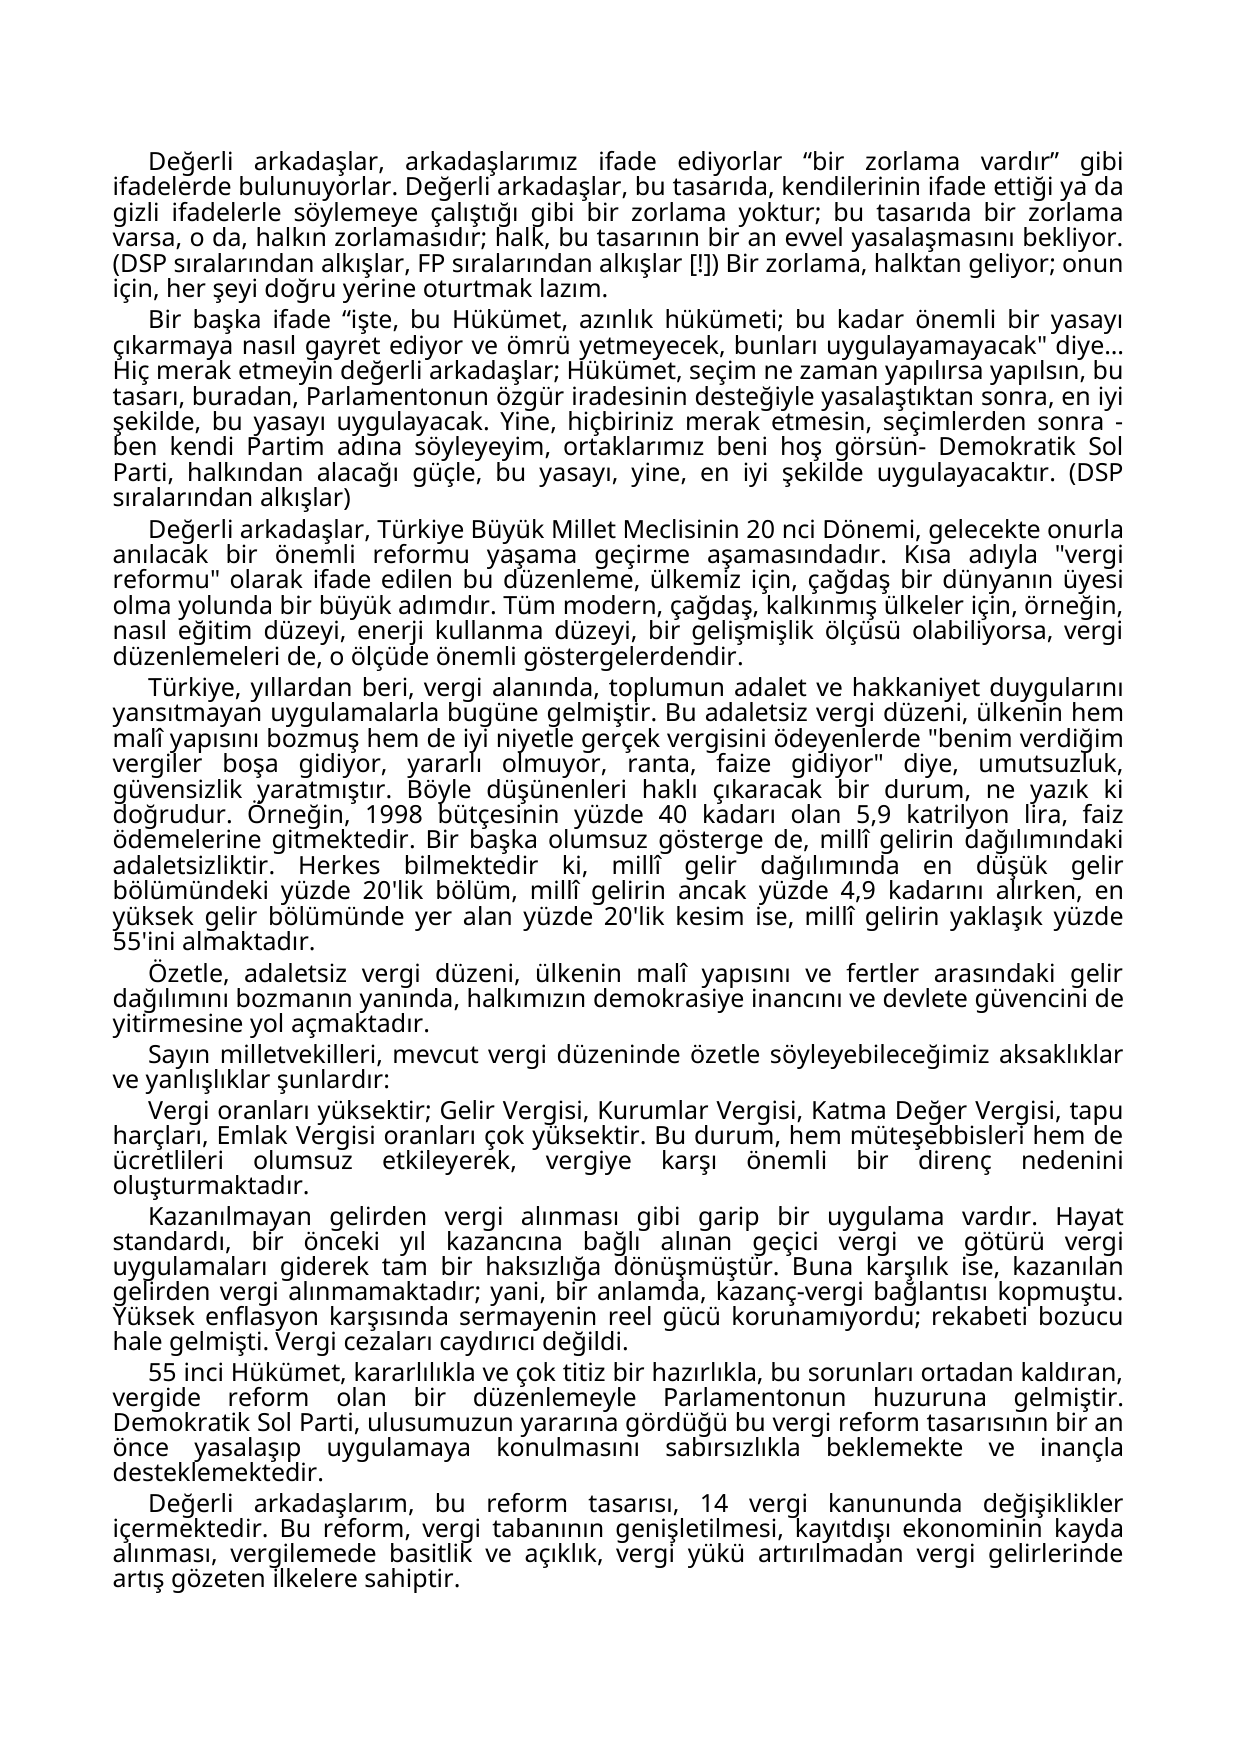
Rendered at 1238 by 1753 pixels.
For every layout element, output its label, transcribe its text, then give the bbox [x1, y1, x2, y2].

text 55 inci Hükümet, kararlılıkla ve çok titiz bir hazırlıkla, bu sorunları ortadan kaldıran, vergide reform olan bir düzenlemeyle Parlamentonun huzuruna gelmiştir. Demokratik Sol Parti, ulusumuzun yararına gördüğü bu vergi reform tasarısının bir an önce yasalaşıp uygulamaya konulmasını sabırsızlıkla beklemekte ve inançla desteklemektedir. [112, 1362, 1125, 1487]
text Değerli arkadaşlar, Türkiye Büyük Millet Meclisinin 20 nci Dönemi, gelecekte onurla anılacak bir önemli reformu yaşama geçirme aşamasındadır. Kısa adıyla "vergi reformu" olarak ifade edilen bu düzenleme, ülkemiz için, çağdaş bir dünyanın üyesi olma yolunda bir büyük adımdır. Tüm modern, çağdaş, kalkınmış ülkeler için, örneğin, nasıl eğitim düzeyi, enerji kullanma düzeyi, bir gelişmişlik ölçüsü olabiliyorsa, vergi düzenlemeleri de, o ölçüde önemli göstergelerdendir. [112, 518, 1125, 670]
text Değerli arkadaşlar, arkadaşlarımız ifade ediyorlar “bir zorlama vardır” gibi ifadelerde bulunuyorlar. Değerli arkadaşlar, bu tasarıda, kendilerinin ifade ettiği ya da gizli ifadelerle söylemeye çalıştığı gibi bir zorlama yoktur; bu tasarıda bir zorlama varsa, o da, halkın zorlamasıdır; halk, bu tasarının bir an evvel yasalaşmasını bekliyor. (DSP sıralarından alkışlar, FP sıralarından alkışlar [!]) Bir zorlama, halktan geliyor; onun için, her şeyi doğru yerine oturtmak lazım. [112, 150, 1125, 302]
text Özetle, adaletsiz vergi düzeni, ülkenin malî yapısını ve fertler arasındaki gelir dağılımını bozmanın yanında, halkımızın demokrasiye inancını ve devlete güvencini de yitirmesine yol açmaktadır. [112, 962, 1125, 1038]
text Türkiye, yıllardan beri, vergi alanında, toplumun adalet ve hakkaniyet duygularını yansıtmayan uygulamalarla bugüne gelmiştir. Bu adaletsiz vergi düzeni, ülkenin hem malî yapısını bozmuş hem de iyi niyetle gerçek vergisini ödeyenlerde "benim verdiğim vergiler boşa gidiyor, yararlı olmuyor, ranta, faize gidiyor" diye, umutsuzluk, güvensizlik yaratmıştır. Böyle düşünenleri haklı çıkaracak bir durum, ne yazık ki doğrudur. Örneğin, 1998 bütçesinin yüzde 40 kadarı olan 5,9 katrilyon lira, faiz ödemelerine gitmektedir. Bir başka olumsuz gösterge de, millî gelirin dağılımındaki adaletsizliktir. Herkes bilmektedir ki, millî gelir dağılımında en düşük gelir bölümündeki yüzde 20'lik bölüm, millî gelirin ancak yüzde 4,9 kadarını alırken, en yüksek gelir bölümünde yer alan yüzde 20'lik kesim ise, millî gelirin yaklaşık yüzde 55'ini almaktadır. [112, 676, 1125, 956]
text Değerli arkadaşlarım, bu reform tasarısı, 14 vergi kanununda değişiklikler içermektedir. Bu reform, vergi tabanının genişletilmesi, kayıtdışı ekonominin kayda alınması, vergilemede basitlik ve açıklık, vergi yükü artırılmadan vergi gelirlerinde artış gözeten ilkelere sahiptir. [112, 1493, 1125, 1593]
text Bir başka ifade “işte, bu Hükümet, azınlık hükümeti; bu kadar önemli bir yasayı çıkarmaya nasıl gayret ediyor ve ömrü yetmeyecek, bunları uygulayamayacak" diye... Hiç merak etmeyin değerli arkadaşlar; Hükümet, seçim ne zaman yapılırsa yapılsın, bu tasarı, buradan, Parlamentonun özgür iradesinin desteğiyle yasalaştıktan sonra, en iyi şekilde, bu yasayı uygulayacak. Yine, hiçbiriniz merak etmesin, seçimlerden sonra -ben kendi Partim adına söyleyeyim, ortaklarımız beni hoş görsün- Demokratik Sol Parti, halkından alacağı güçle, bu yasayı, yine, en iyi şekilde uygulayacaktır. (DSP sıralarından alkışlar) [112, 308, 1125, 512]
text Sayın milletvekilleri, mevcut vergi düzeninde özetle söyleyebileceğimiz aksaklıklar ve yanlışlıklar şunlardır: [112, 1044, 1125, 1094]
text Vergi oranları yüksektir; Gelir Vergisi, Kurumlar Vergisi, Katma Değer Vergisi, tapu harçları, Emlak Vergisi oranları çok yüksektir. Bu durum, hem müteşebbisleri hem de ücretlileri olumsuz etkileyerek, vergiye karşı önemli bir direnç nedenini oluşturmaktadır. [112, 1100, 1125, 1200]
text Kazanılmayan gelirden vergi alınması gibi garip bir uygulama vardır. Hayat standardı, bir önceki yıl kazancına bağlı alınan geçici vergi ve götürü vergi uygulamaları giderek tam bir haksızlığa dönüşmüştür. Buna karşılık ise, kazanılan gelirden vergi alınmamaktadır; yani, bir anlamda, kazanç-vergi bağlantısı kopmuştu. Yüksek enflasyon karşısında sermayenin reel gücü korunamıyordu; rekabeti bozucu hale gelmişti. Vergi cezaları caydırıcı değildi. [112, 1206, 1125, 1356]
